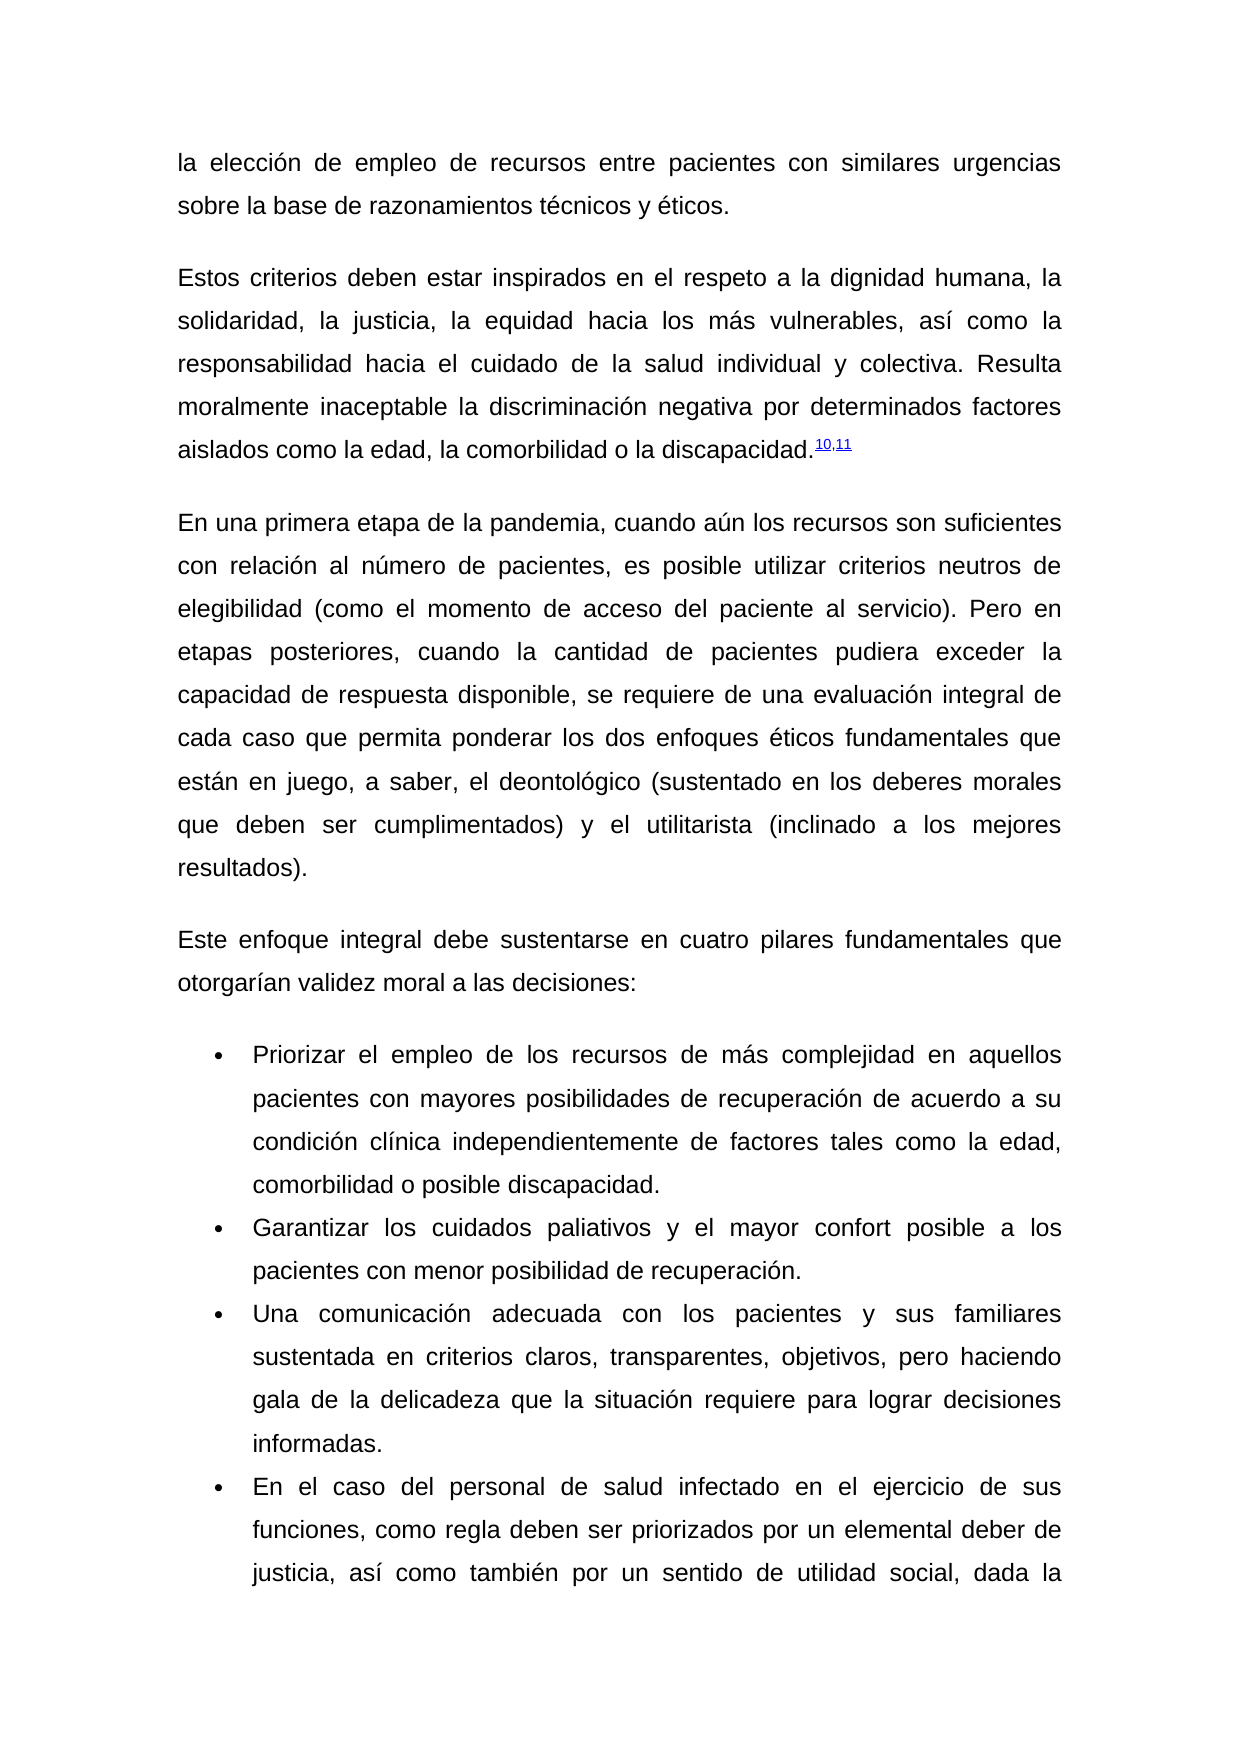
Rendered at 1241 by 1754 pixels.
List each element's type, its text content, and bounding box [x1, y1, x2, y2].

text Este enfoque integral debe sustentarse en cuatro pilares fundamentales que otorgarían validez moral a las decisiones: [177, 925, 1063, 997]
list Priorizar el empleo de los recursos de más complejidad en aquellos pacientes con mayores posibilidades de recuperación de acuerdo a su condición clínica independientemente de factores tales como la edad, comorbilidad o posible discapacidad. [215, 1041, 1063, 1199]
text Estos criterios deben estar inspirados en el respeto a la dignidad humana, la solidaridad, la justicia, la equidad hacia los más vulnerables, así como la responsabilidad hacia el cuidado de la salud individual y colectiva. Resulta moralmente inaceptable la discriminación negativa por determinados factores aislados como la edad, la comorbilidad o la discapacidad.10,11 [177, 263, 1063, 464]
text En una primera etapa de la pandemia, cuando aún los recursos son suficientes con relación al número de pacientes, es posible utilizar criterios neutros de elegibilidad (como el momento de acceso del paciente al servicio). Pero en etapas posteriores, cuando la cantidad de pacientes pudiera exceder la capacidad de respuesta disponible, se requiere de una evaluación integral de cada caso que permita ponderar los dos enfoques éticos fundamentales que están en juego, a saber, el deontológico (sustentado en los deberes morales que deben ser cumplimentados) y el utilitarista (inclinado a los mejores resultados). [177, 508, 1063, 882]
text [177, 148, 1063, 219]
list Una comunicación adecuada con los pacientes y sus familiares sustentada en criterios claros, transparentes, objetivos, pero haciendo gala de la delicadeza que la situación requiere para lograr decisiones informadas. [215, 1358, 1063, 1516]
list Garantizar los cuidados paliativos y el mayor confort posible a los pacientes con menor posibilidad de recuperación. [215, 1242, 1063, 1314]
